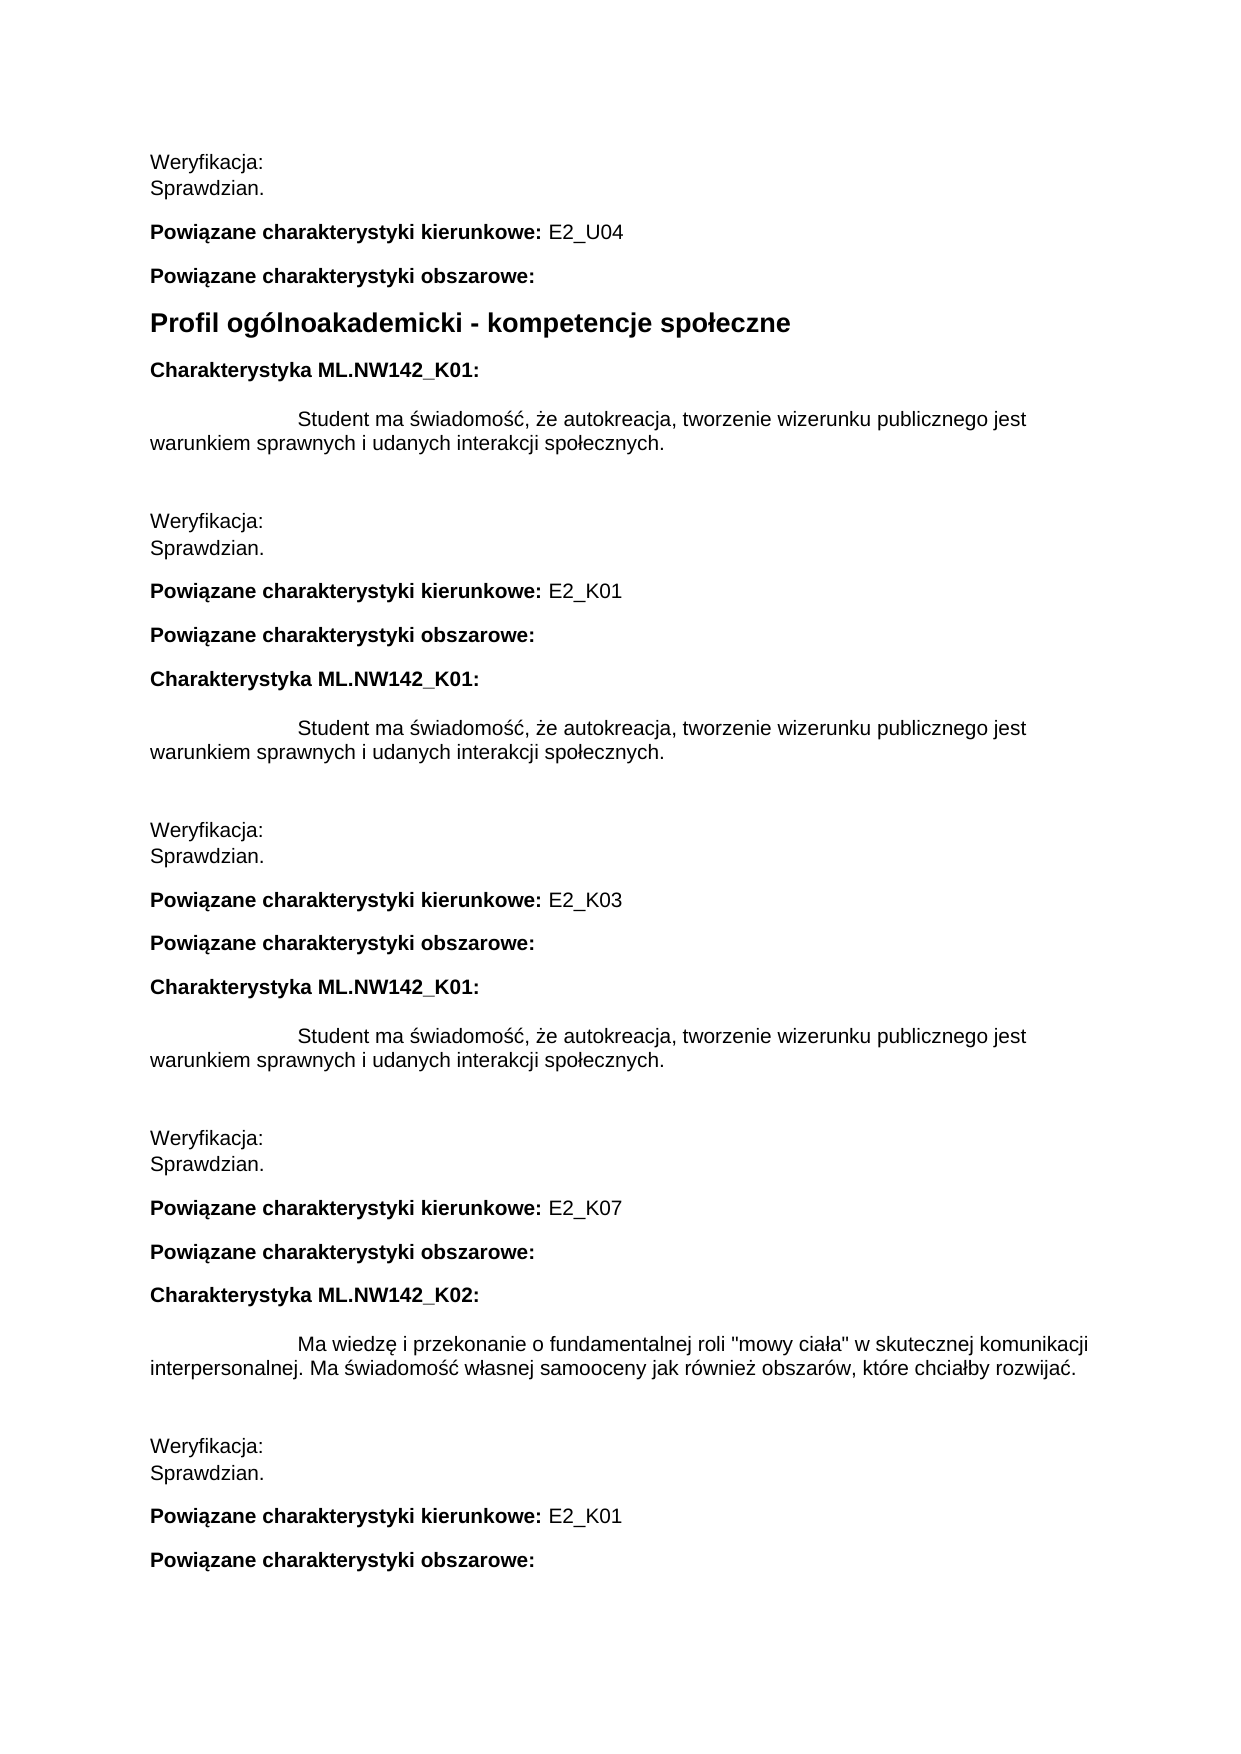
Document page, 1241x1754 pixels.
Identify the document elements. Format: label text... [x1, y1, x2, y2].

text Weryfikacja: [150, 818, 1090, 842]
text Powiązane charakterystyki obszarowe: [150, 1239, 1090, 1263]
text Sprawdzian. [150, 535, 1090, 559]
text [150, 1308, 1090, 1428]
text Student ma świadomość, że autokreacja, tworzenie wizerunku publicznego jest warunkiem sprawnych i udanych interakcji społecznych. [150, 692, 1090, 811]
text Weryfikacja: [150, 1126, 1090, 1150]
text Powiązane charakterystyki obszarowe: [150, 623, 1090, 647]
text Weryfikacja: [150, 150, 1090, 174]
text Charakterystyka ML.NW142_K01: [150, 667, 1090, 691]
text Charakterystyka ML.NW142_K02: [150, 1283, 1090, 1307]
text Weryfikacja: [150, 509, 1090, 533]
text Sprawdzian. [150, 1460, 1090, 1484]
text Powiązane charakterystyki kierunkowe: E2_K01 [150, 579, 1090, 603]
text Student ma świadomość, że autokreacja, tworzenie wizerunku publicznego jest warunkiem sprawnych i udanych interakcji społecznych. [150, 1000, 1090, 1120]
text Powiązane charakterystyki kierunkowe: E2_U04 [150, 220, 1090, 244]
subtitle Profil ogólnoakademicki - kompetencje społeczne [150, 307, 1090, 338]
text Charakterystyka ML.NW142_K01: [150, 358, 1090, 382]
text Charakterystyka ML.NW142_K01: [150, 975, 1090, 999]
text Sprawdzian. [150, 1152, 1090, 1176]
text Powiązane charakterystyki obszarowe: [150, 931, 1090, 955]
text Weryfikacja: [150, 1434, 1090, 1458]
text Powiązane charakterystyki obszarowe: [150, 263, 1090, 287]
text Sprawdzian. [150, 844, 1090, 868]
text Powiązane charakterystyki kierunkowe: E2_K03 [150, 887, 1090, 911]
text Powiązane charakterystyki obszarowe: [150, 1548, 1090, 1572]
text Student ma świadomość, że autokreacja, tworzenie wizerunku publicznego jest warunkiem sprawnych i udanych interakcji społecznych. [150, 383, 1090, 503]
text Sprawdzian. [150, 176, 1090, 200]
text Powiązane charakterystyki kierunkowe: E2_K07 [150, 1196, 1090, 1220]
text Powiązane charakterystyki kierunkowe: E2_K01 [150, 1504, 1090, 1528]
